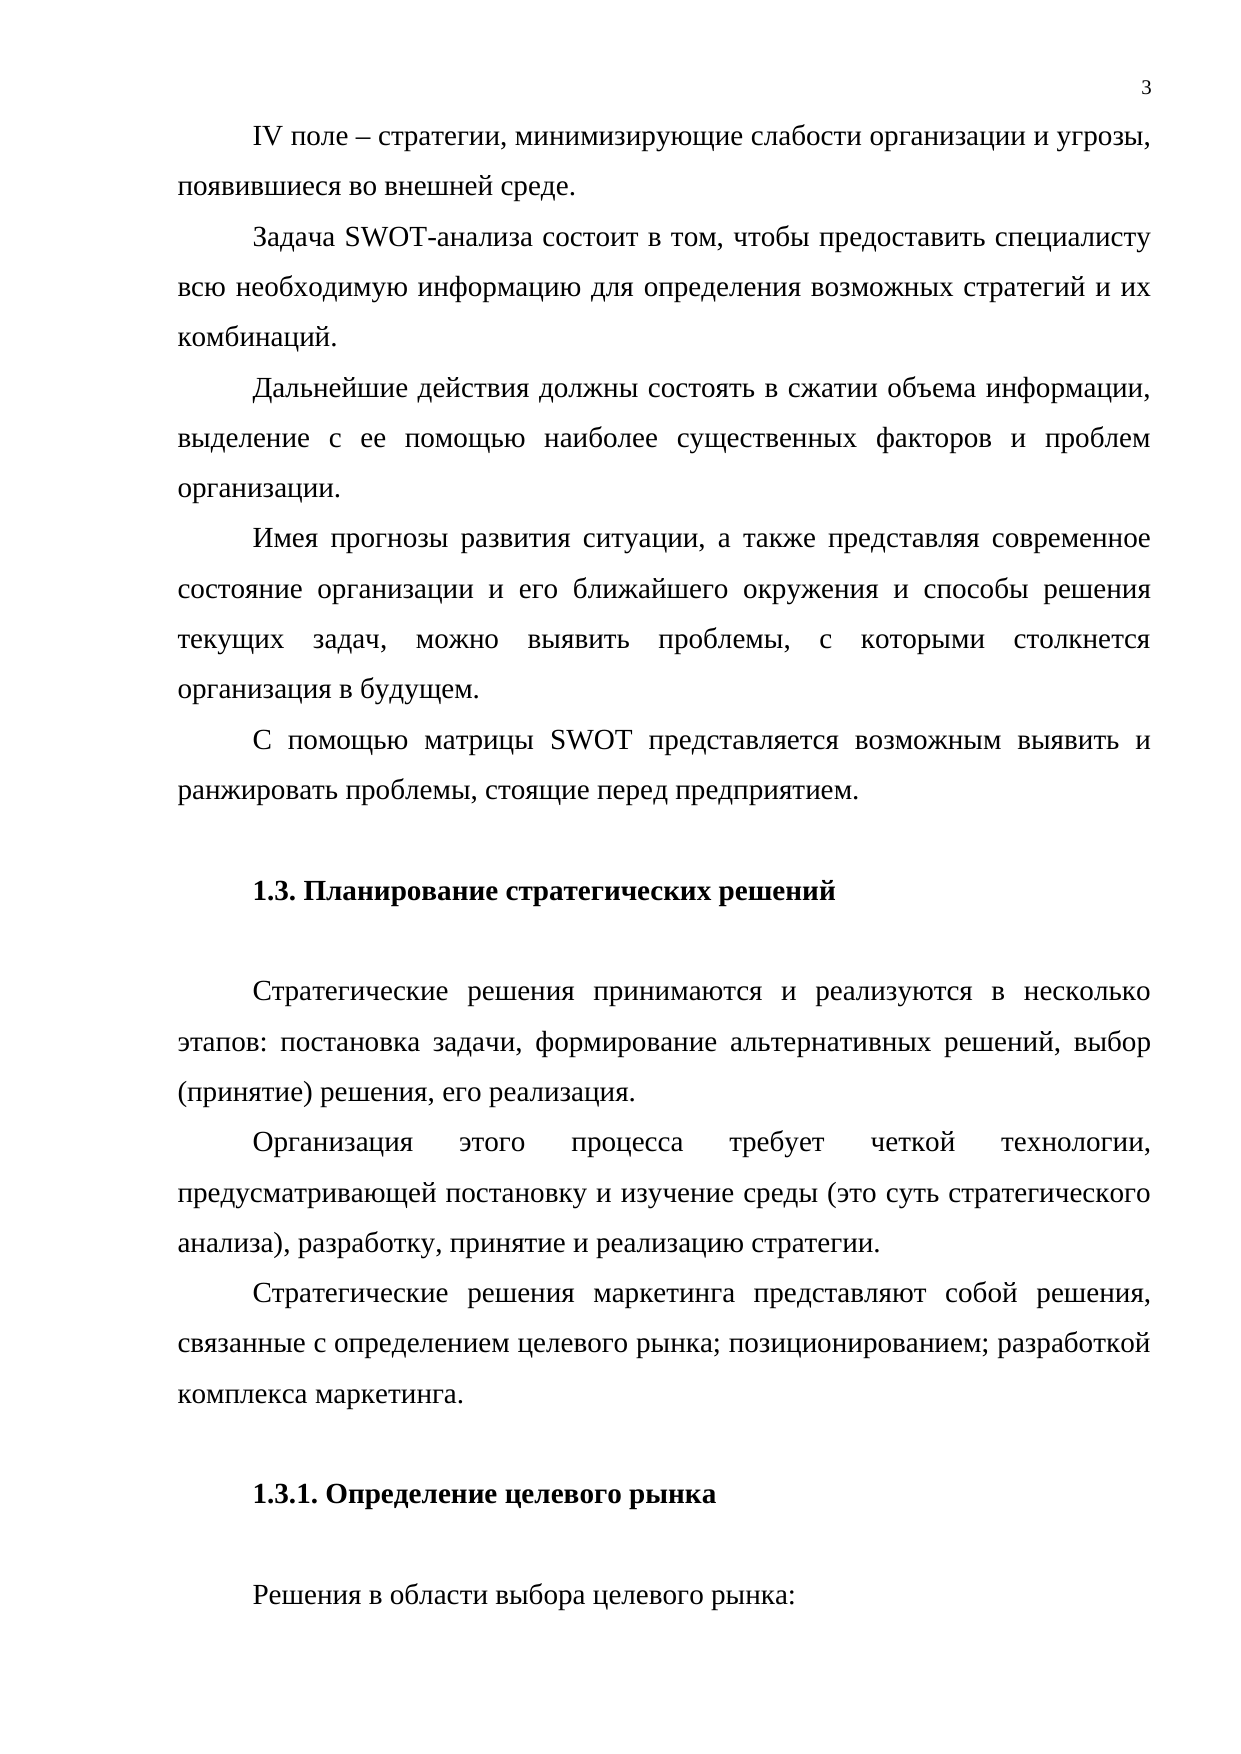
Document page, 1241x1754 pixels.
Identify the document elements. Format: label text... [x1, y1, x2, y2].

text Организация этого процесса требует четкой технологии, предусматривающей постановку и изучение среды (это суть стратегического анализа), разработку, принятие и реализацию стратегии. [177, 1124, 1152, 1258]
text Стратегические решения маркетинга представляют собой решения, связанные с определением целевого рынка; позиционированием; разработкой комплекса маркетинга. [177, 1275, 1152, 1409]
text Стратегические решения принимаются и реализуются в несколько этапов: постановка задачи, формирование альтернативных решений, выбор (принятие) решения, его реализация. [177, 973, 1152, 1108]
subtitle 1.3. Планирование стратегических решений [177, 873, 1152, 906]
text Решения в области выбора целевого рынка: [177, 1577, 1152, 1611]
text Задача SWОТ-анализа состоит в том, чтобы предоставить специалисту всю необходимую информацию для определения возможных стратегий и их комбинаций. [177, 219, 1152, 353]
text Дальнейшие действия должны состоять в сжатии объема информации, выделение с ее помощью наиболее существенных факторов и проблем организации. [177, 370, 1152, 504]
text IV поле – стратегии, минимизирующие слабости организации и угрозы, появившиеся во внешней среде. [177, 118, 1152, 202]
text Имея прогнозы развития ситуации, а также представляя современное состояние организации и его ближайшего окружения и способы решения текущих задач, можно выявить проблемы, с которыми столкнется организация в будущем. [177, 521, 1152, 705]
subtitle 1.3.1. Определение целевого рынка [177, 1477, 1152, 1510]
text С помощью матрицы SWОТ представляется возможным выявить и ранжировать проблемы, стоящие перед предприятием. [177, 722, 1152, 806]
